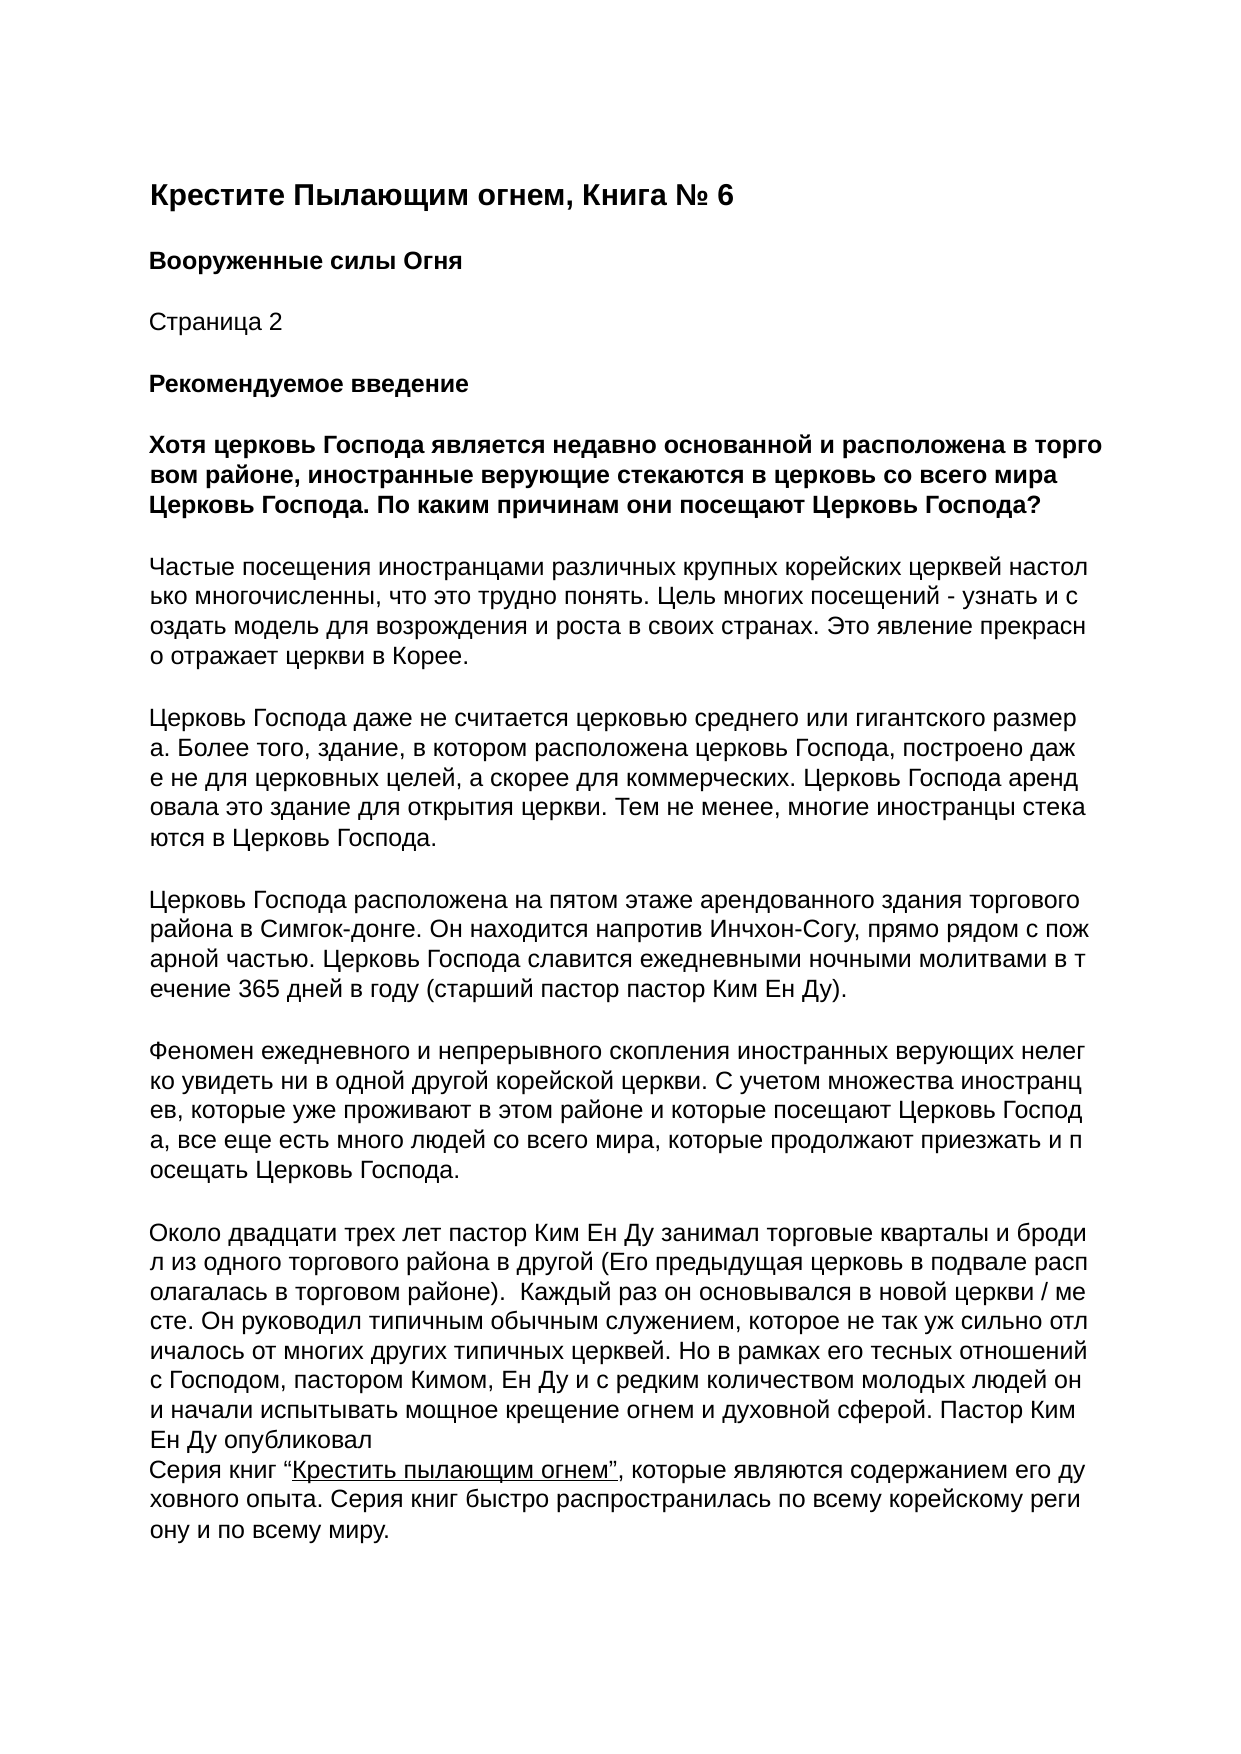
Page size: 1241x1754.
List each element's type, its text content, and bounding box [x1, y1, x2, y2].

text Около двадцати трех лет пастор Ким Ен Ду занимал торговые кварталы и бродил из одного торгового района в другой (Его предыдущая церковь в подвале располагалась в торговом районе). Каждый раз он основывался в новой церкви / месте. Он руководил типичным обычным служением, которое не так уж сильно отличалось от многих других типичных церквей. Но в рамках его тесных отношений с Господом, пастором Кимом, Ен Ду и с редким количеством молодых людей они начали испытывать мощное крещение огнем и духовной сферой. Пастор Ким Ен Ду опубликовал [148, 1218, 1090, 1453]
text Рекомендуемое введение [148, 368, 1103, 397]
text Частые посещения иностранцами различных крупных корейских церквей настолько многочисленны, что это трудно понять. Цель многих посещений - узнать и создать модель для возрождения и роста в своих странах. Это явление прекрасно отражает церкви в Корее. [148, 552, 1090, 671]
text Церковь Господа. По каким причинам они посещают Церковь Господа? [148, 490, 1103, 519]
text Крестите Пылающим огнем, Книга № 6 [150, 177, 1112, 212]
text Вооруженные силы Огня [148, 246, 1103, 275]
text Феномен ежедневного и непрерывного скопления иностранных верующих нелегко увидеть ни в одной другой корейской церкви. С учетом множества иностранцев, которые уже проживают в этом районе и которые посещают Церковь Господа, все еще есть много людей со всего мира, которые продолжают приезжать и посещать Церковь Господа. [148, 1036, 1090, 1185]
text Серия книг “Крестить пылающим огнем”, которые являются содержанием его духовного опыта. Серия книг быстро распространилась по всему корейскому региону и по всему миру. [148, 1455, 1090, 1544]
text Хотя церковь Господа является недавно основанной и расположена в торговом районе, иностранные верующие стекаются в церковь со всего мира [148, 430, 1103, 489]
text Церковь Господа расположена на пятом этаже арендованного здания торгового района в Симгок-донге. Он находится напротив Инчхон-Согу, прямо рядом с пожарной частью. Церковь Господа славится ежедневными ночными молитвами в течение 365 дней в году (старший пастор пастор Ким Ен Ду). [148, 885, 1090, 1004]
text Страница 2 [148, 307, 1090, 336]
text Церковь Господа даже не считается церковью среднего или гигантского размера. Более того, здание, в котором расположена церковь Господа, построено даже не для церковных целей, а скорее для коммерческих. Церковь Господа арендовала это здание для открытия церкви. Тем не менее, многие иностранцы стекаются в Церковь Господа. [148, 703, 1090, 852]
